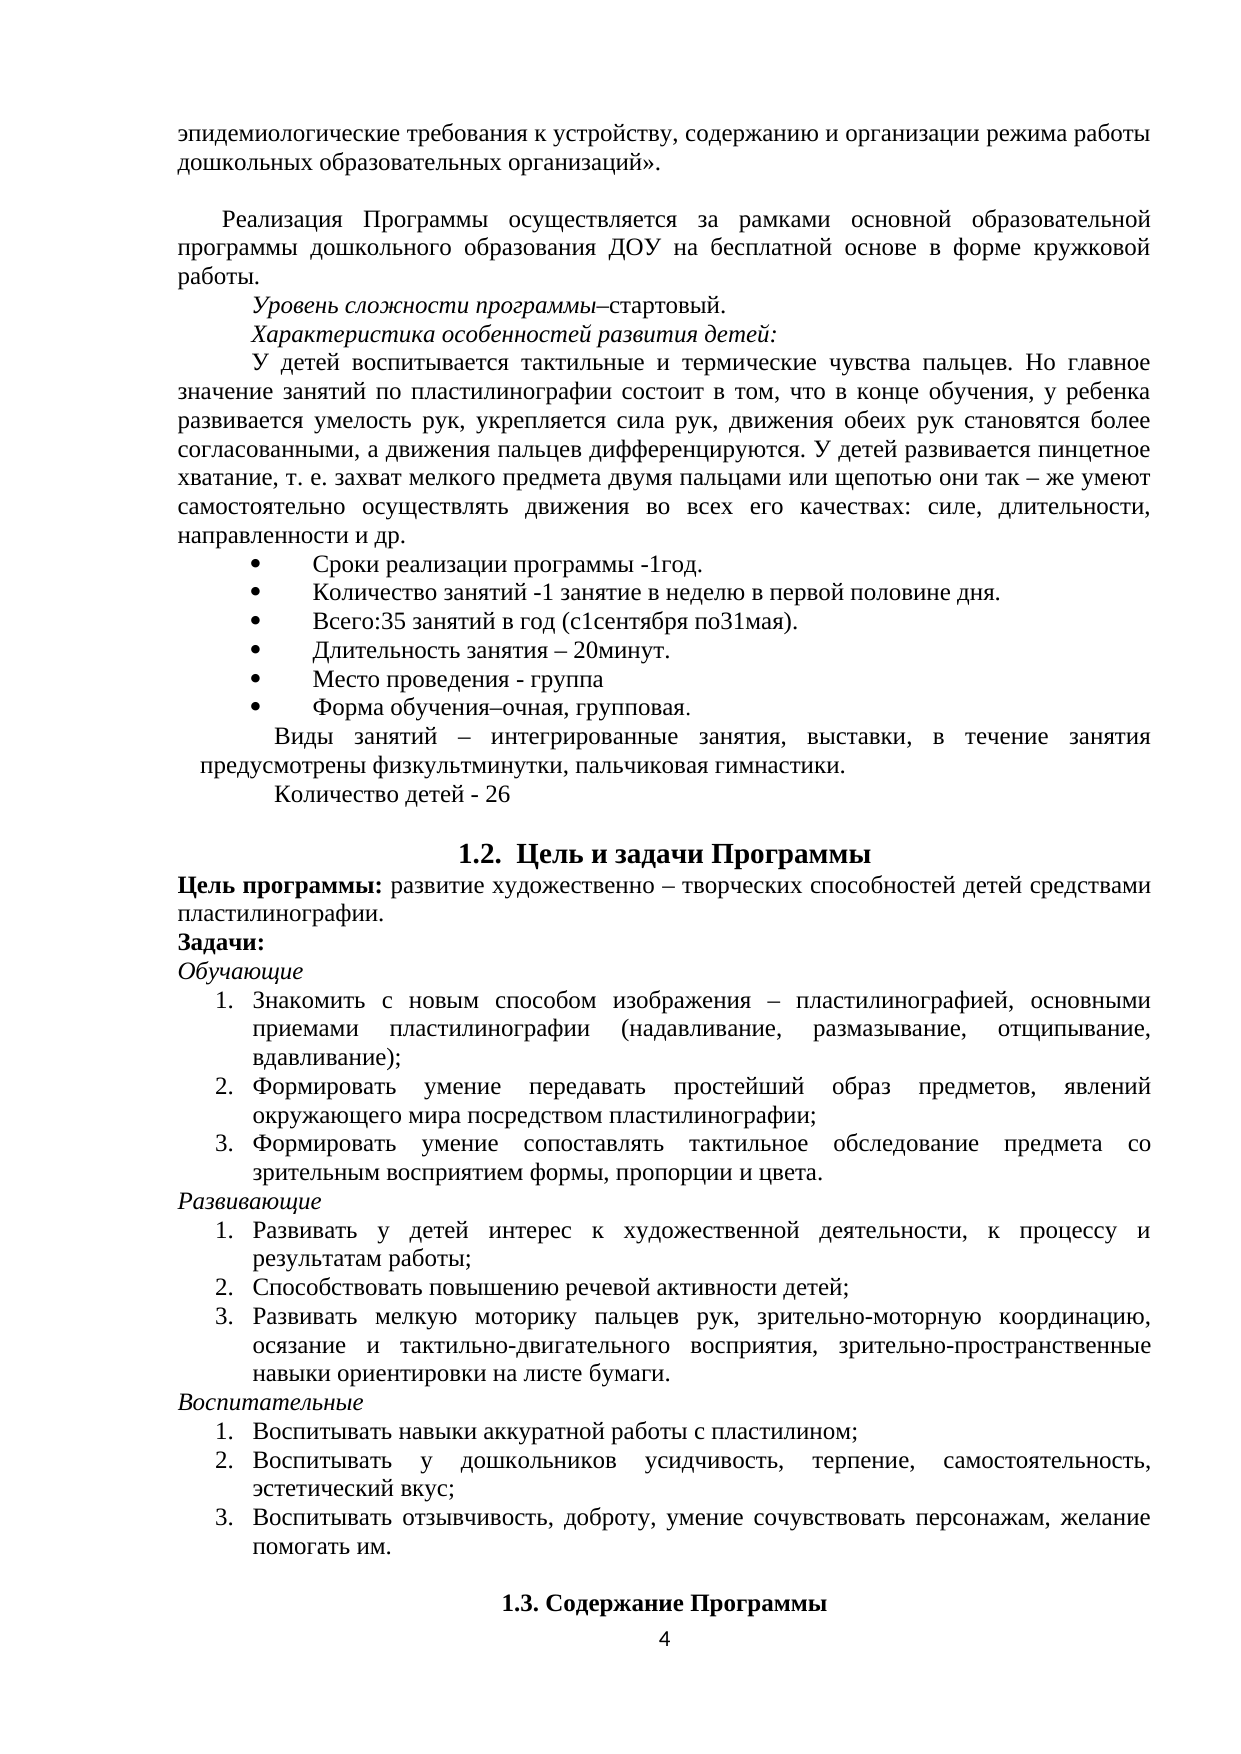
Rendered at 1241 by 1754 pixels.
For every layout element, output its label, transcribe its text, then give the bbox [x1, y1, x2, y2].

list Способствовать повышению речевой активности детей; [215, 1272, 1152, 1301]
text Обучающие [177, 956, 1152, 985]
text Цель программы: развитие художественно – творческих способностей детей средствами пластилинографии. [177, 870, 1152, 927]
list Форма обучения–очная, групповая [177, 692, 1151, 721]
list Формировать умение передавать простейший образ предметов, явлений окружающего мира посредством пластилинографии; [215, 1071, 1152, 1128]
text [177, 118, 1152, 176]
list Развивать у детей интерес к художественной деятельности, к процессу и результатам работы; [215, 1215, 1152, 1272]
text Реализация Программы осуществляется за рамками основной образовательной программы дошкольного образования ДОУ на бесплатной основе в форме кружковой работы. [177, 204, 1152, 290]
text Развивающие [177, 1186, 1152, 1215]
list Воспитывать навыки аккуратной работы с пластилином; [215, 1416, 1152, 1445]
list Знакомить с новым способом изображения – пластилинографией, основными приемами пластилинографии (надавливание, размазывание, отщипывание, вдавливание); [215, 985, 1152, 1071]
list Всего:35 занятий в год (с1сентября по31мая). [177, 606, 1151, 635]
text Характеристика особенностей развития детей: [177, 319, 1152, 347]
text Задачи: [177, 927, 1152, 956]
text Количество детей - 26 [200, 779, 1151, 807]
list Место проведения - группа [177, 664, 1151, 692]
list Формировать умение сопоставлять тактильное обследование предмета со зрительным восприятием формы, пропорции и цвета. [215, 1128, 1152, 1186]
list Развивать мелкую моторику пальцев рук, зрительно-моторную координацию, осязание и тактильно-двигательного восприятия, зрительно-пространственные навыки ориентировки на листе бумаги. [215, 1301, 1152, 1387]
text Виды занятий – интегрированные занятия, выставки, в течение занятия предусмотрены физкультминутки, пальчиковая гимнастики. [200, 721, 1151, 779]
list Количество занятий -1 занятие в неделю в первой половине дня. [177, 577, 1151, 606]
list Сроки реализации программы -1год. [177, 549, 1151, 577]
text 1.3. Содержание Программы [177, 1588, 1152, 1617]
list Длительность занятия – 20минут. [177, 635, 1151, 664]
text У детей воспитывается тактильные и термические чувства пальцев. Но главное значение занятий по пластилинографии состоит в том, что в конце обучения, у ребенка развивается умелость рук, укрепляется сила рук, движения обеих рук становятся более согласованными, а движения пальцев дифференцируются. У детей развивается пинцетное хватание, т. е. захват мелкого предмета двумя пальцами или щепотью они так – же умеют самостоятельно осуществлять движения во всех его качествах: силе, длительности, направленности и др. [177, 347, 1152, 549]
text Воспитательные [177, 1387, 1152, 1416]
list Воспитывать отзывчивость, доброту, умение сочувствовать персонажам, желание помогать им. [215, 1502, 1152, 1560]
list Воспитывать у дошкольников усидчивость, терпение, самостоятельность, эстетический вкус; [215, 1445, 1152, 1502]
text 1.2. Цель и задачи Программы [177, 836, 1152, 870]
text Уровень сложности программы–стартовый. [177, 290, 1152, 319]
